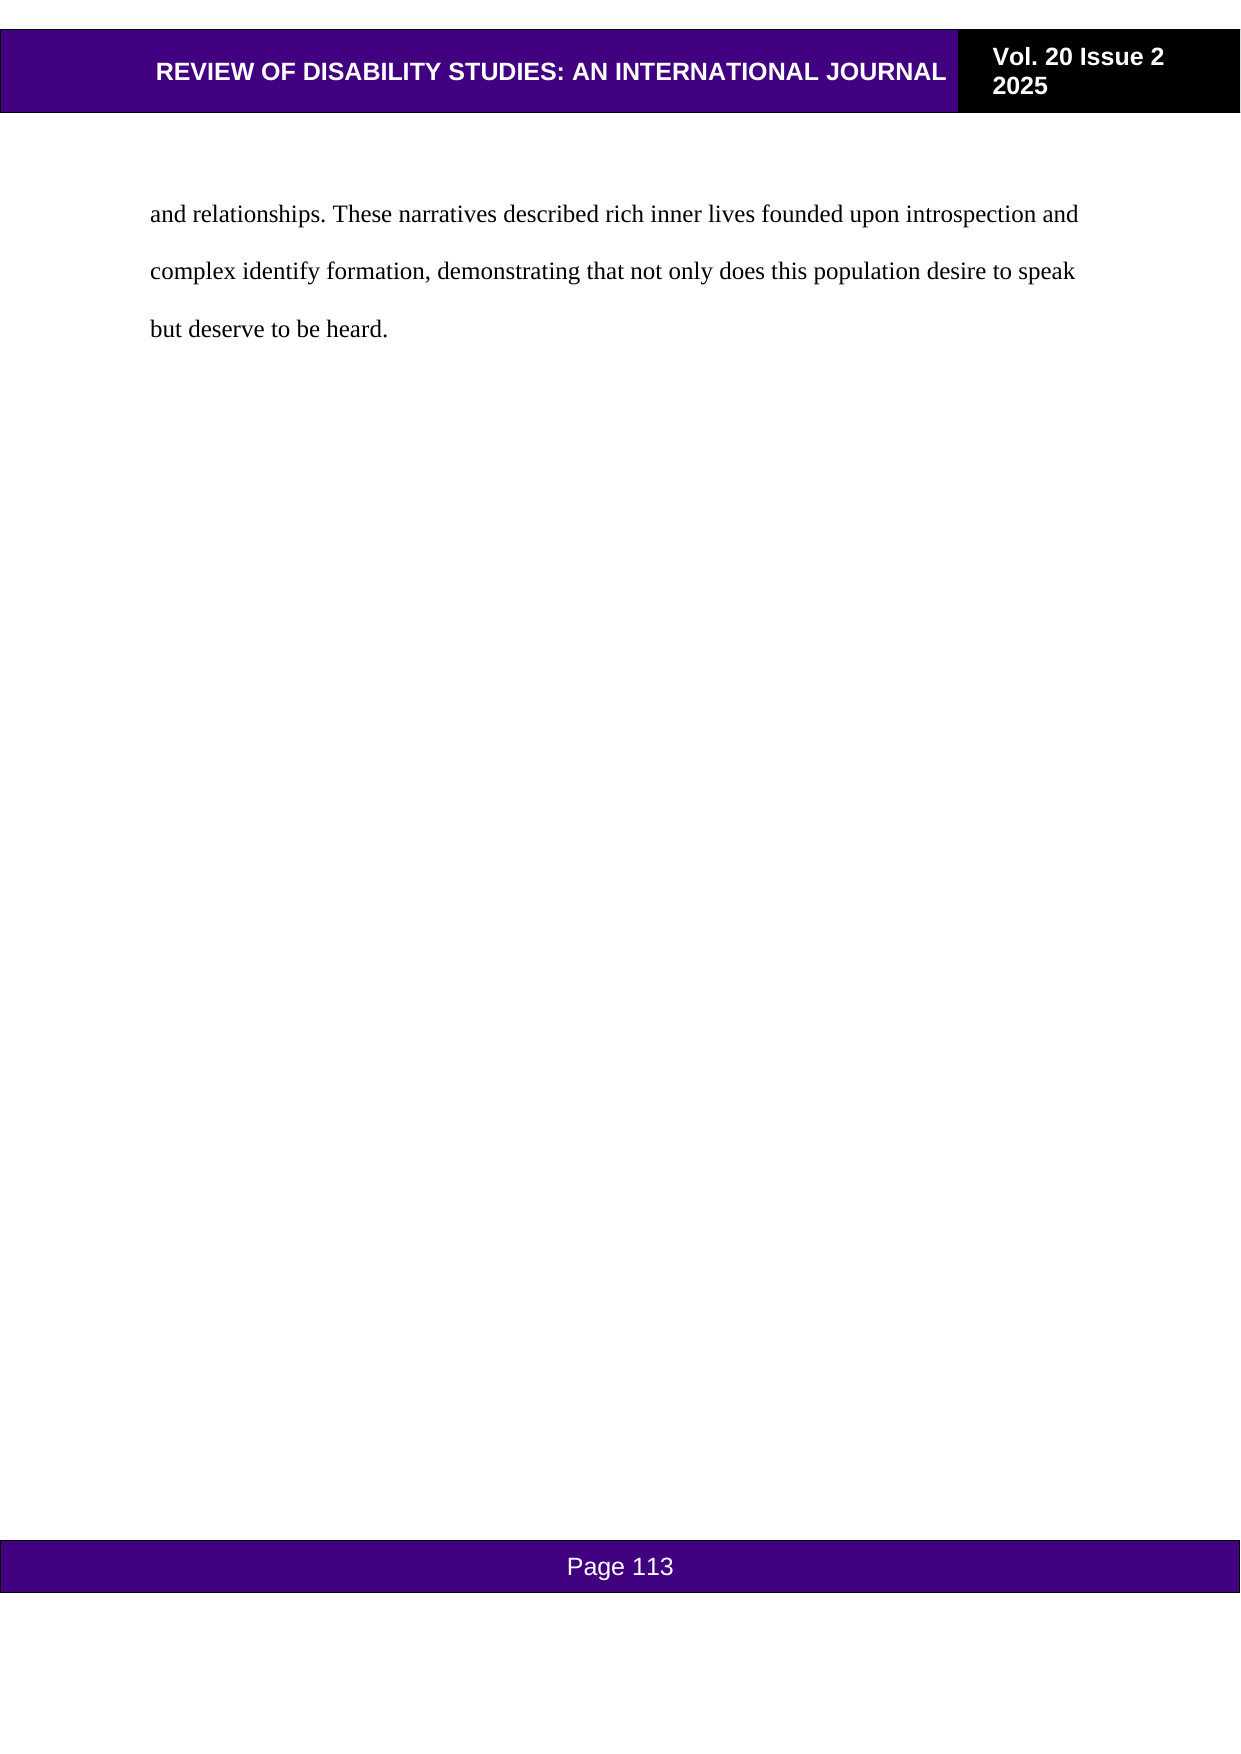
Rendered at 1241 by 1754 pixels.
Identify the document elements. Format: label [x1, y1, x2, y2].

text [150, 199, 1090, 342]
